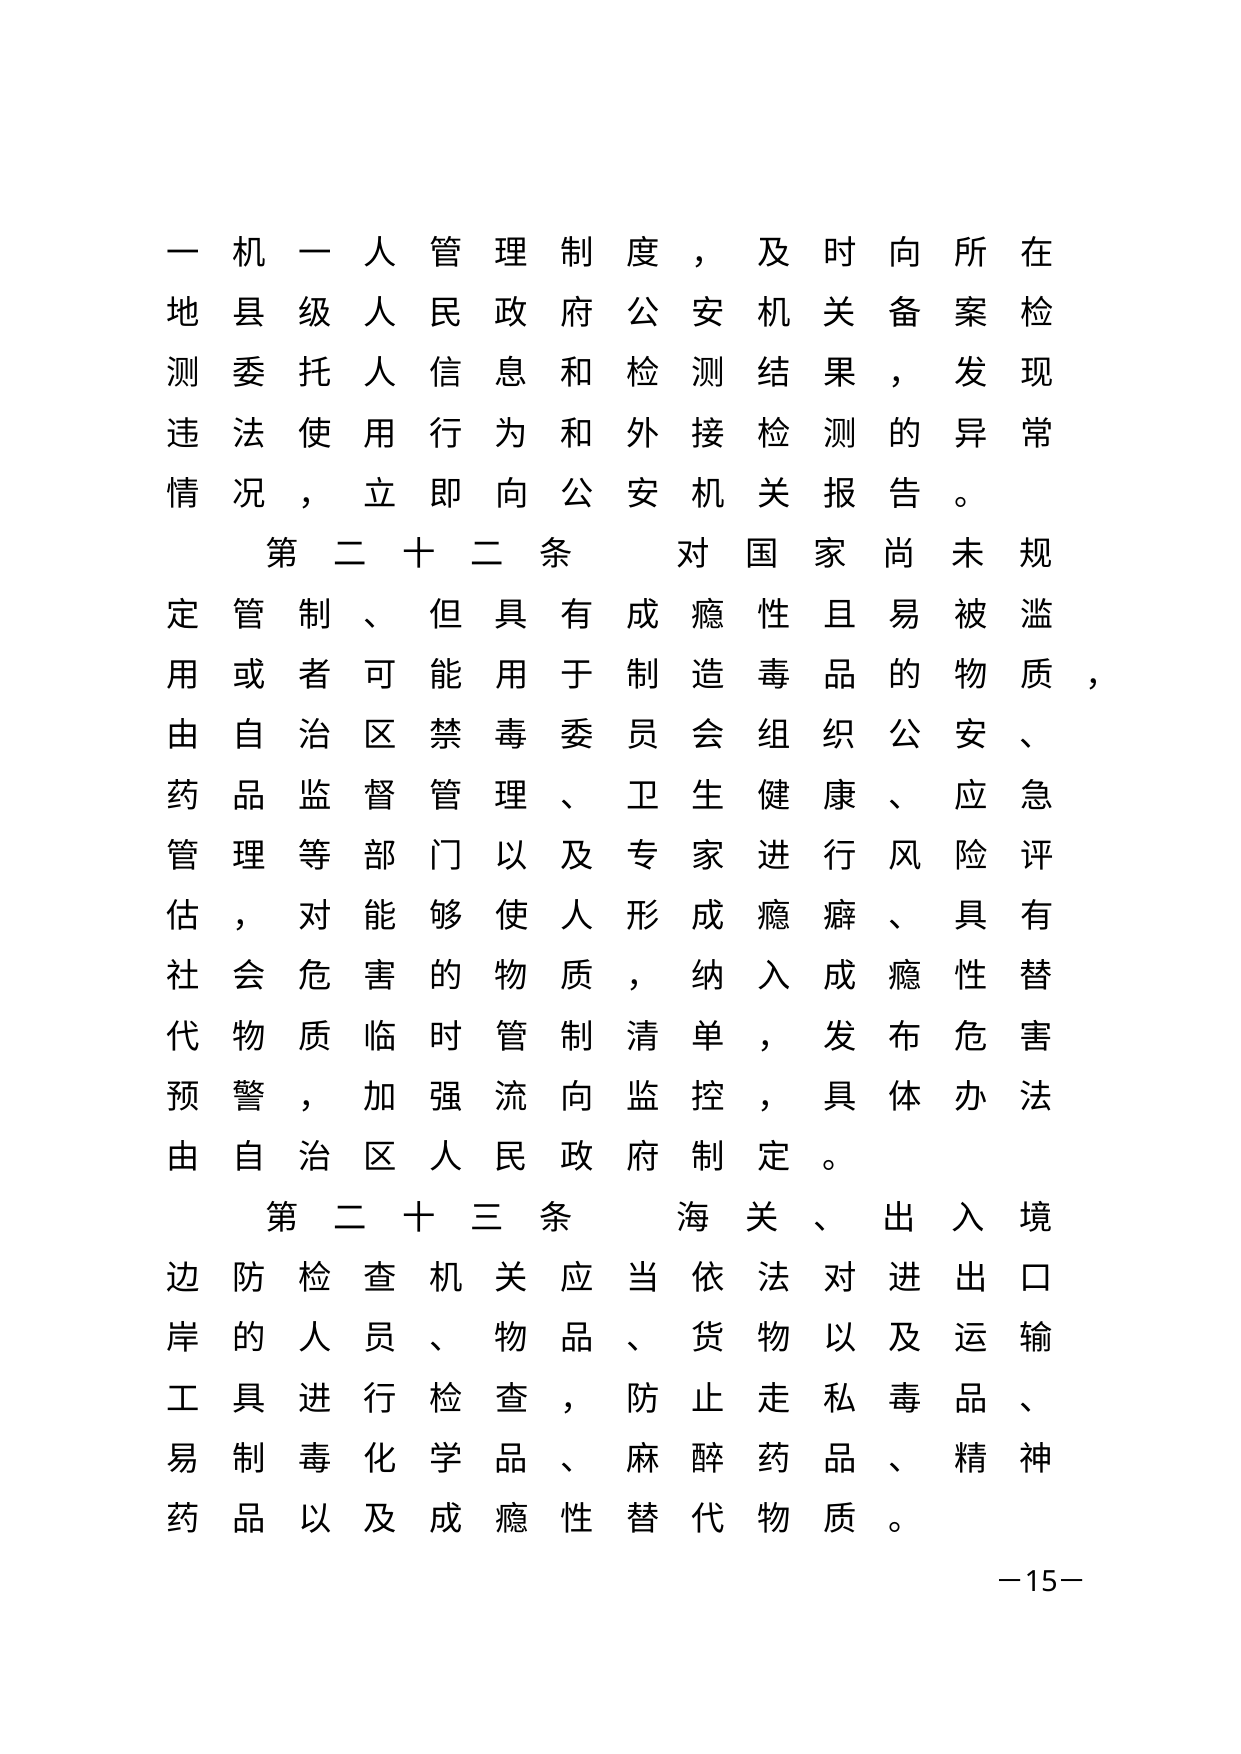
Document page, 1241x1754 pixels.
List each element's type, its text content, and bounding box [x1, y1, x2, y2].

text 第二十二条 对国家尚未规定管制、但具有成瘾性且易被滥用或者可能用于制造毒品的物质，由自治区禁毒委员会组织公安、药品监督管理、卫生健康、应急管理等部门以及专家进行风险评估，对能够使人形成瘾癖、具有社会危害的物质，纳入成瘾性替代物质临时管制清单，发布危害预警，加强流向监控，具体办法由自治区人民政府制定。 [167, 521, 1085, 1184]
text 第二十三条 海关、出入境边防检查机关应当依法对进出口岸的人员、物品、货物以及运输工具进行检查，防止走私毒品、易制毒化学品、麻醉药品、精神药品以及成瘾性替代物质。 [167, 1184, 1085, 1546]
text 高等院校、科研院所、制药企业等核磁共振波谱仪持有单位，应当落实实名登记、图谱报备、一机一人管理制度，及时向所在地县级人民政府公安机关备案检测委托人信息和检测结果，发现违法使用行为和外接检测的异常情况，立即向公安机关报告。 [167, 219, 1085, 521]
